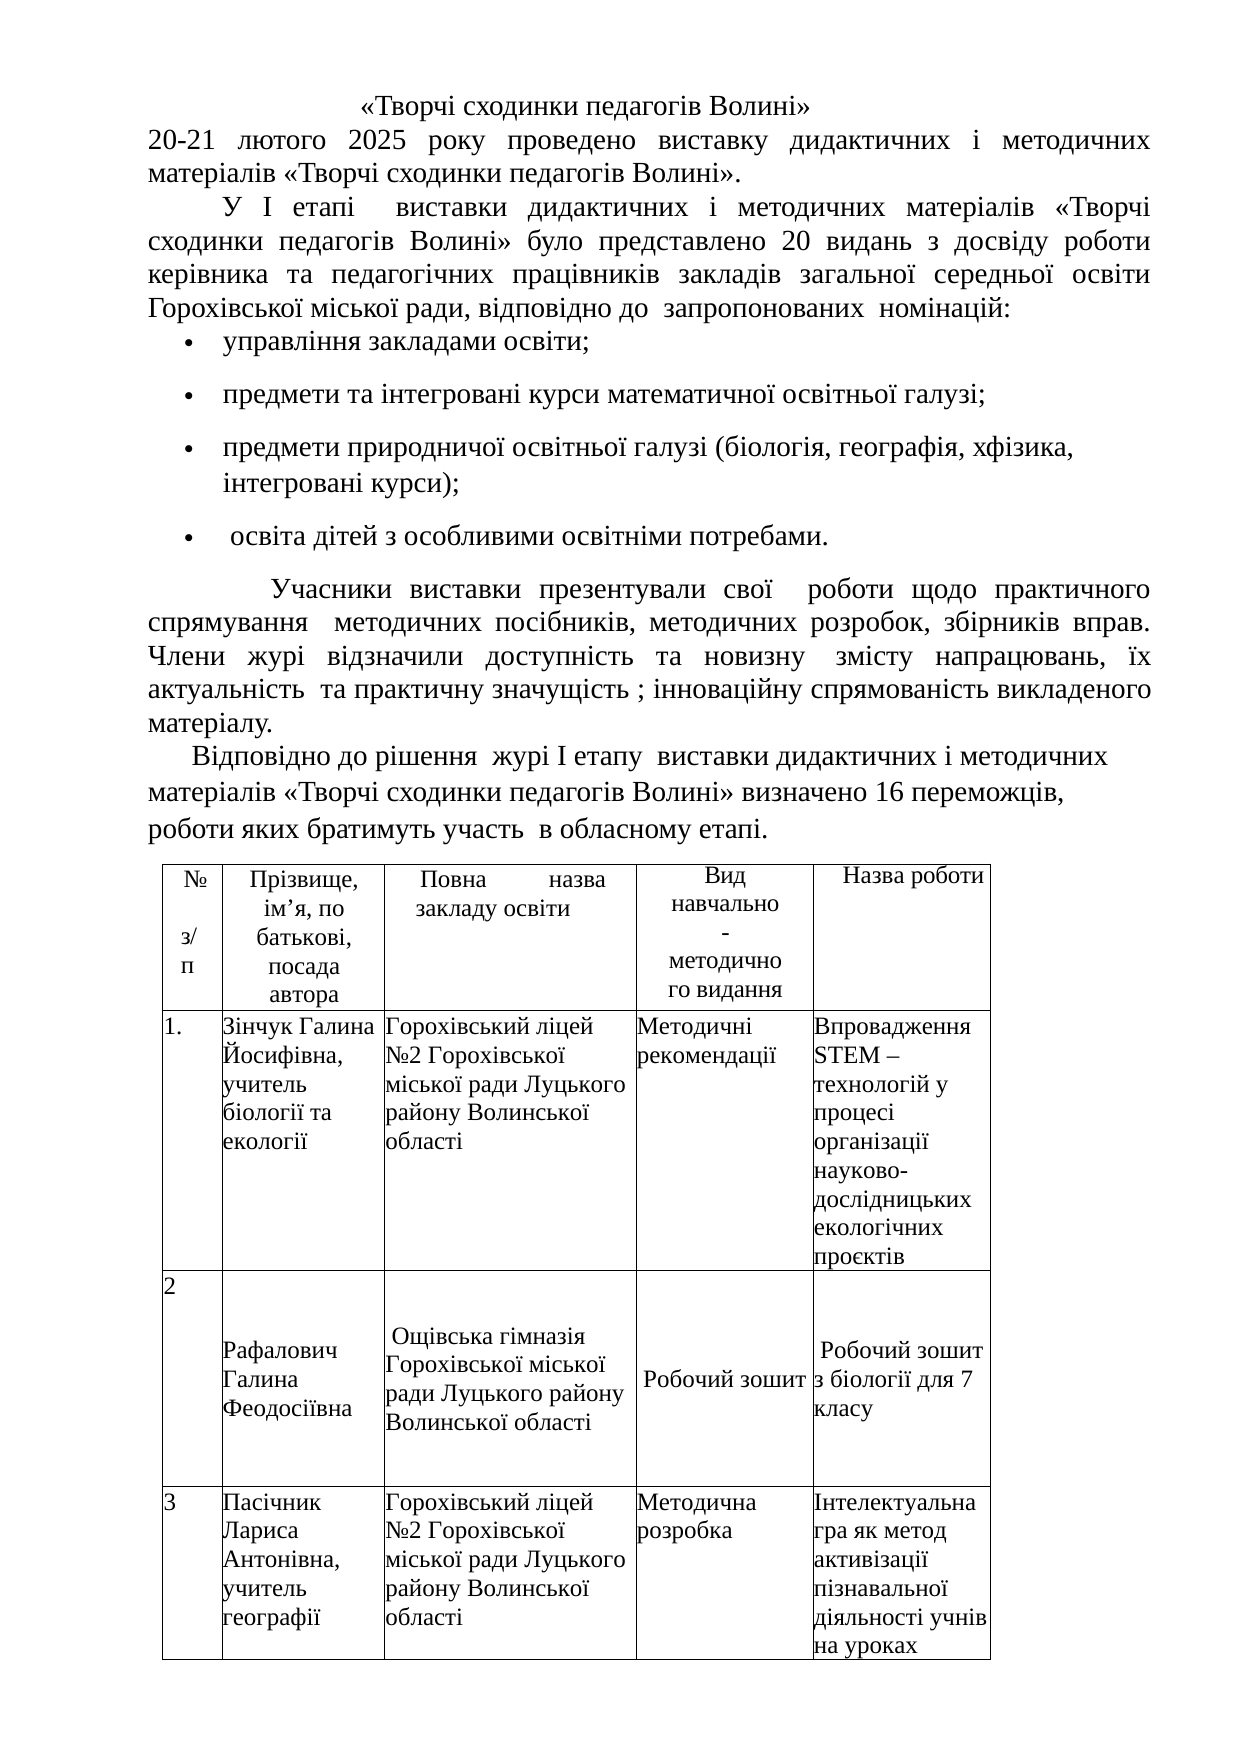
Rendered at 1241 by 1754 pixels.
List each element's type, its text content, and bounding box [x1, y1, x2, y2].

table_cell Рафалович Галина Феодосіївна [223, 1271, 384, 1486]
table_cell 3 [163, 1487, 222, 1659]
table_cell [385, 1487, 636, 1659]
text «Творчі сходинки педагогів Волині» [148, 88, 1152, 122]
table_cell Горохівський ліцей №2 Горохівської міської ради Луцького району Волинської області [385, 1011, 636, 1270]
list управління закладами освіти; [185, 323, 1152, 357]
text Відповідно до рішення журі І етапу виставки дидактичних і методичних матеріалів «Творчі сходинки педагогів Волині» визначено 16 переможців, роботи яких братимуть участь в обласному етапі. [148, 738, 1152, 844]
table_cell Робочий зошит [637, 1271, 813, 1486]
table_cell Ощівська гімназія Горохівської міської ради Луцького району Волинської області [385, 1271, 636, 1486]
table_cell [814, 1487, 990, 1659]
table_cell 1. [163, 1011, 222, 1270]
table_header Вид навчально- методичного видання [637, 865, 813, 1010]
table_cell Методичні рекомендації [637, 1011, 813, 1270]
list освіта дітей з особливими освітніми потребами. [185, 518, 1152, 551]
table_header № з/п [163, 865, 222, 1010]
list предмети природничої освітньої галузі (біологія, географія, хфізика, інтегровані курси); [185, 429, 1152, 499]
table_cell 2 [163, 1271, 222, 1486]
text У І етапі виставки дидактичних і методичних матеріалів «Творчі сходинки педагогів Волині» було представлено 20 видань з досвіду роботи керівника та педагогічних працівників закладів загальної середньої освіти Горохівської міської ради, відповідно до запропонованих номінацій: [148, 189, 1152, 323]
table_cell Зінчук Галина Йосифівна, учитель біології та екології [223, 1011, 384, 1270]
table_cell Робочий зошит з біології для 7 класу [814, 1271, 990, 1486]
table_header Назва роботи [814, 865, 990, 1010]
table_header Повна назва закладу освіти [385, 865, 636, 1010]
table_header Прізвище, ім’я, по батькові, посада автора [223, 865, 384, 1010]
table_cell Методична розробка [637, 1487, 813, 1659]
text Учасники виставки презентували свої роботи щодо практичного спрямування методичних посібників, методичних розробок, збірників вправ. Члени журі відзначили доступність та новизну змісту напрацювань, їх актуальність та практичну значущість ; інноваційну спрямованість викладеного матеріалу. [148, 571, 1152, 738]
table_cell Впровадження STEM – технологій у процесі організації науково-дослідницьких екологічних проєктів [814, 1011, 990, 1270]
text 20-21 лютого 2025 року проведено виставку дидактичних і методичних матеріалів «Творчі сходинки педагогів Волині». [148, 122, 1152, 189]
list предмети та інтегровані курси математичної освітньої галузі; [185, 376, 1152, 410]
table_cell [223, 1487, 384, 1659]
